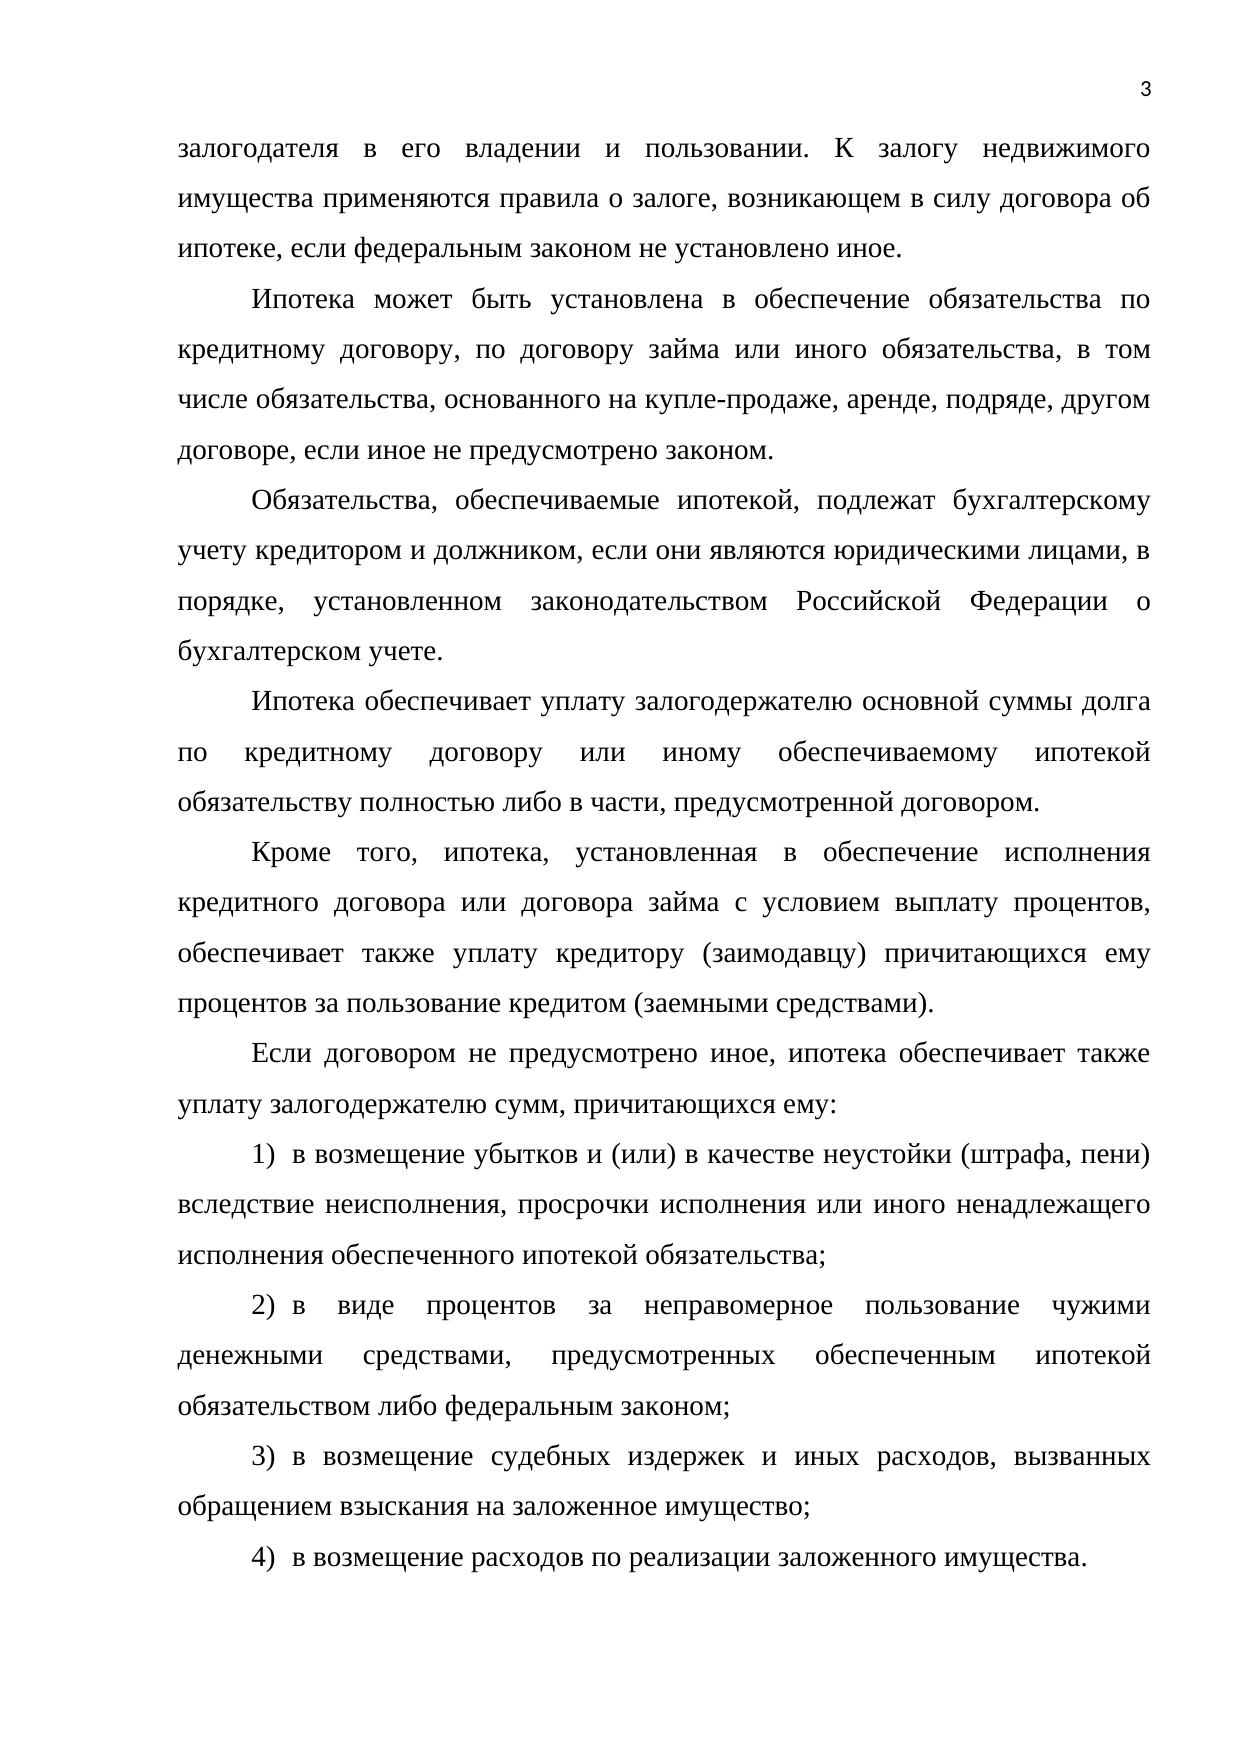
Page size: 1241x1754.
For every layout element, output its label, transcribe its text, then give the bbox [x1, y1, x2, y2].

list в возмещение расходов по реализации заложенного имущества. [177, 1539, 1152, 1572]
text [177, 130, 1152, 264]
text Ипотека может быть установлена в обеспечение обязательства по кредитному договору, по договору займа или иного обязательства, в том числе обязательства, основанного на купле-продаже, аренде, подряде, другом договоре, если иное не предусмотрено законом. [177, 281, 1152, 465]
text Ипотека обеспечивает уплату залогодержателю основной суммы долга по кредитному договору или иному обеспечиваемому ипотекой обязательству полностью либо в части, предусмотренной договором. [177, 683, 1152, 817]
text Если договором не предусмотрено иное, ипотека обеспечивает также уплату залогодержателю сумм, причитающихся ему: [177, 1036, 1152, 1119]
list в возмещение судебных издержек и иных расходов, вызванных обращением взыскания на заложенное имущество; [177, 1438, 1152, 1522]
list в возмещение убытков и (или) в качестве неустойки (штрафа, пени) вследствие неисполнения, просрочки исполнения или иного ненадлежащего исполнения обеспеченного ипотекой обязательства; [177, 1136, 1152, 1270]
list в виде процентов за неправомерное пользование чужими денежными средствами, предусмотренных обеспеченным ипотекой обязательством либо федеральным законом; [177, 1287, 1152, 1421]
text Кроме того, ипотека, установленная в обеспечение исполнения кредитного договора или договора займа с условием выплату процентов, обеспечивает также уплату кредитору (заимодавцу) причитающихся ему процентов за пользование кредитом (заемными средствами). [177, 834, 1152, 1019]
text Обязательства, обеспечиваемые ипотекой, подлежат бухгалтерскому учету кредитором и должником, если они являются юридическими лицами, в порядке, установленном законодательством Российской Федерации о бухгалтерском учете. [177, 482, 1152, 667]
